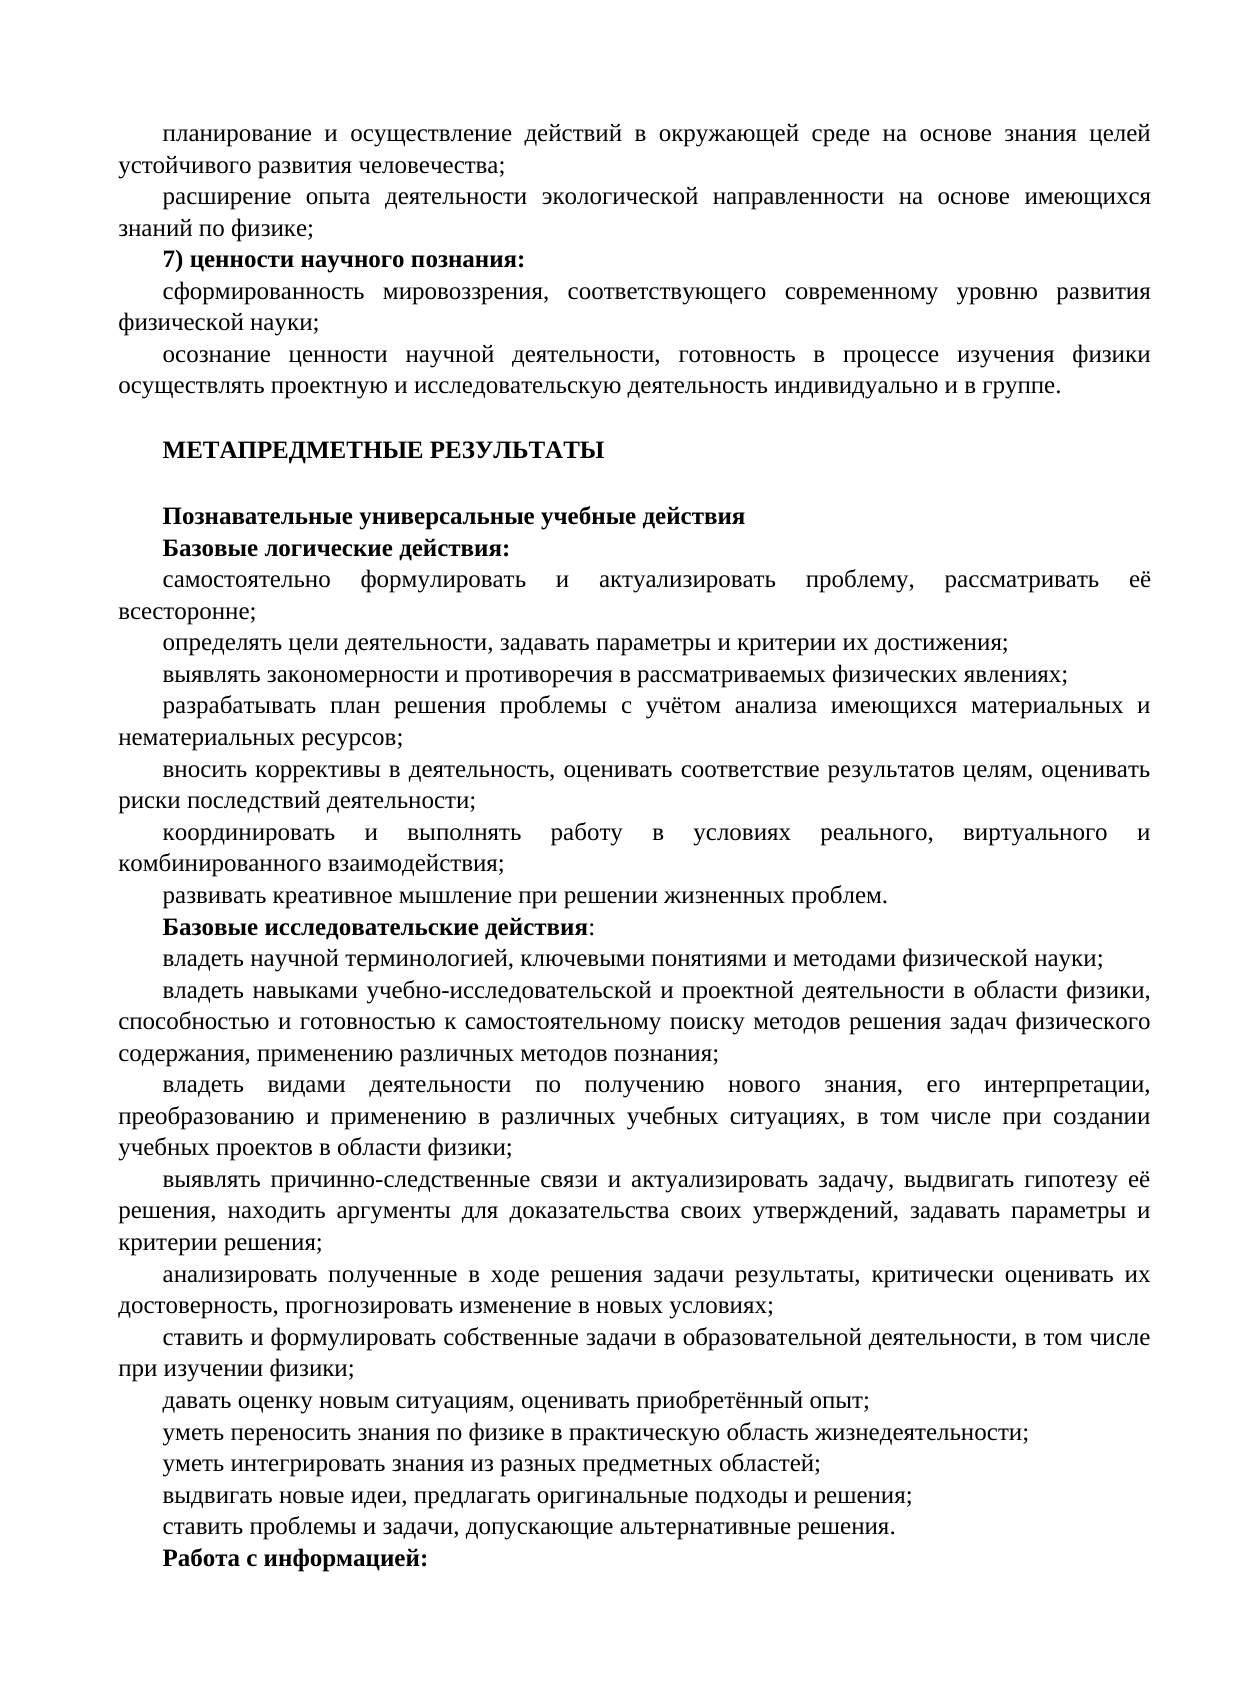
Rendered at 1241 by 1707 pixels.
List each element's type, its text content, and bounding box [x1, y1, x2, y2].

text разрабатывать план решения проблемы с учётом анализа имеющихся материальных и нематериальных ресурсов; [118, 691, 1152, 751]
text ставить проблемы и задачи, допускающие альтернативные решения. [118, 1511, 1152, 1540]
text ставить и формулировать собственные задачи в образовательной деятельности, в том числе при изучении физики; [118, 1322, 1152, 1382]
text расширение опыта деятельности экологической направленности на основе имеющихся знаний по физике; [118, 181, 1152, 242]
text МЕТАПРЕДМЕТНЫЕ РЕЗУЛЬТАТЫ [118, 435, 1152, 464]
text уметь интегрировать знания из разных предметных областей; [118, 1448, 1152, 1477]
text определять цели деятельности, задавать параметры и критерии их достижения; [118, 627, 1152, 656]
text самостоятельно формулировать и актуализировать проблему, рассматривать её всесторонне; [118, 564, 1152, 625]
text выдвигать новые идеи, предлагать оригинальные подходы и решения; [118, 1480, 1152, 1508]
text сформированность мировоззрения, соответствующего современному уровню развития физической науки; [118, 276, 1152, 336]
text координировать и выполнять работу в условиях реального, виртуального и комбинированного взаимодействия; [118, 817, 1152, 877]
text уметь переносить знания по физике в практическую область жизнедеятельности; [118, 1417, 1152, 1445]
text анализировать полученные в ходе решения задачи результаты, критически оценивать их достоверность, прогнозировать изменение в новых условиях; [118, 1259, 1152, 1319]
text владеть видами деятельности по получению нового знания, его интерпретации, преобразованию и применению в различных учебных ситуациях, в том числе при создании учебных проектов в области физики; [118, 1069, 1152, 1161]
text 7) ценности научного познания: [118, 244, 1152, 273]
text вносить коррективы в деятельность, оценивать соответствие результатов целям, оценивать риски последствий деятельности; [118, 754, 1152, 814]
text давать оценку новым ситуациям, оценивать приобретённый опыт; [118, 1385, 1152, 1414]
text Познавательные универсальные учебные действия [118, 501, 1152, 530]
text выявлять закономерности и противоречия в рассматриваемых физических явлениях; [118, 659, 1152, 688]
text владеть навыками учебно-исследовательской и проектной деятельности в области физики, способностью и готовностью к самостоятельному поиску методов решения задач физического содержания, применению различных методов познания; [118, 975, 1152, 1067]
text планирование и осуществление действий в окружающей среде на основе знания целей устойчивого развития человечества; [118, 118, 1152, 178]
text Базовые логические действия: [118, 533, 1152, 562]
text развивать креативное мышление при решении жизненных проблем. [118, 880, 1152, 909]
text владеть научной терминологией, ключевыми понятиями и методами физической науки; [118, 943, 1152, 972]
text Базовые исследовательские действия: [118, 912, 1152, 940]
text осознание ценности научной деятельности, готовность в процессе изучения физики осуществлять проектную и исследовательскую деятельность индивидуально и в группе. [118, 339, 1152, 399]
text выявлять причинно-следственные связи и актуализировать задачу, выдвигать гипотезу её решения, находить аргументы для доказательства своих утверждений, задавать параметры и критерии решения; [118, 1164, 1152, 1256]
text Работа с информацией: [118, 1543, 1152, 1572]
